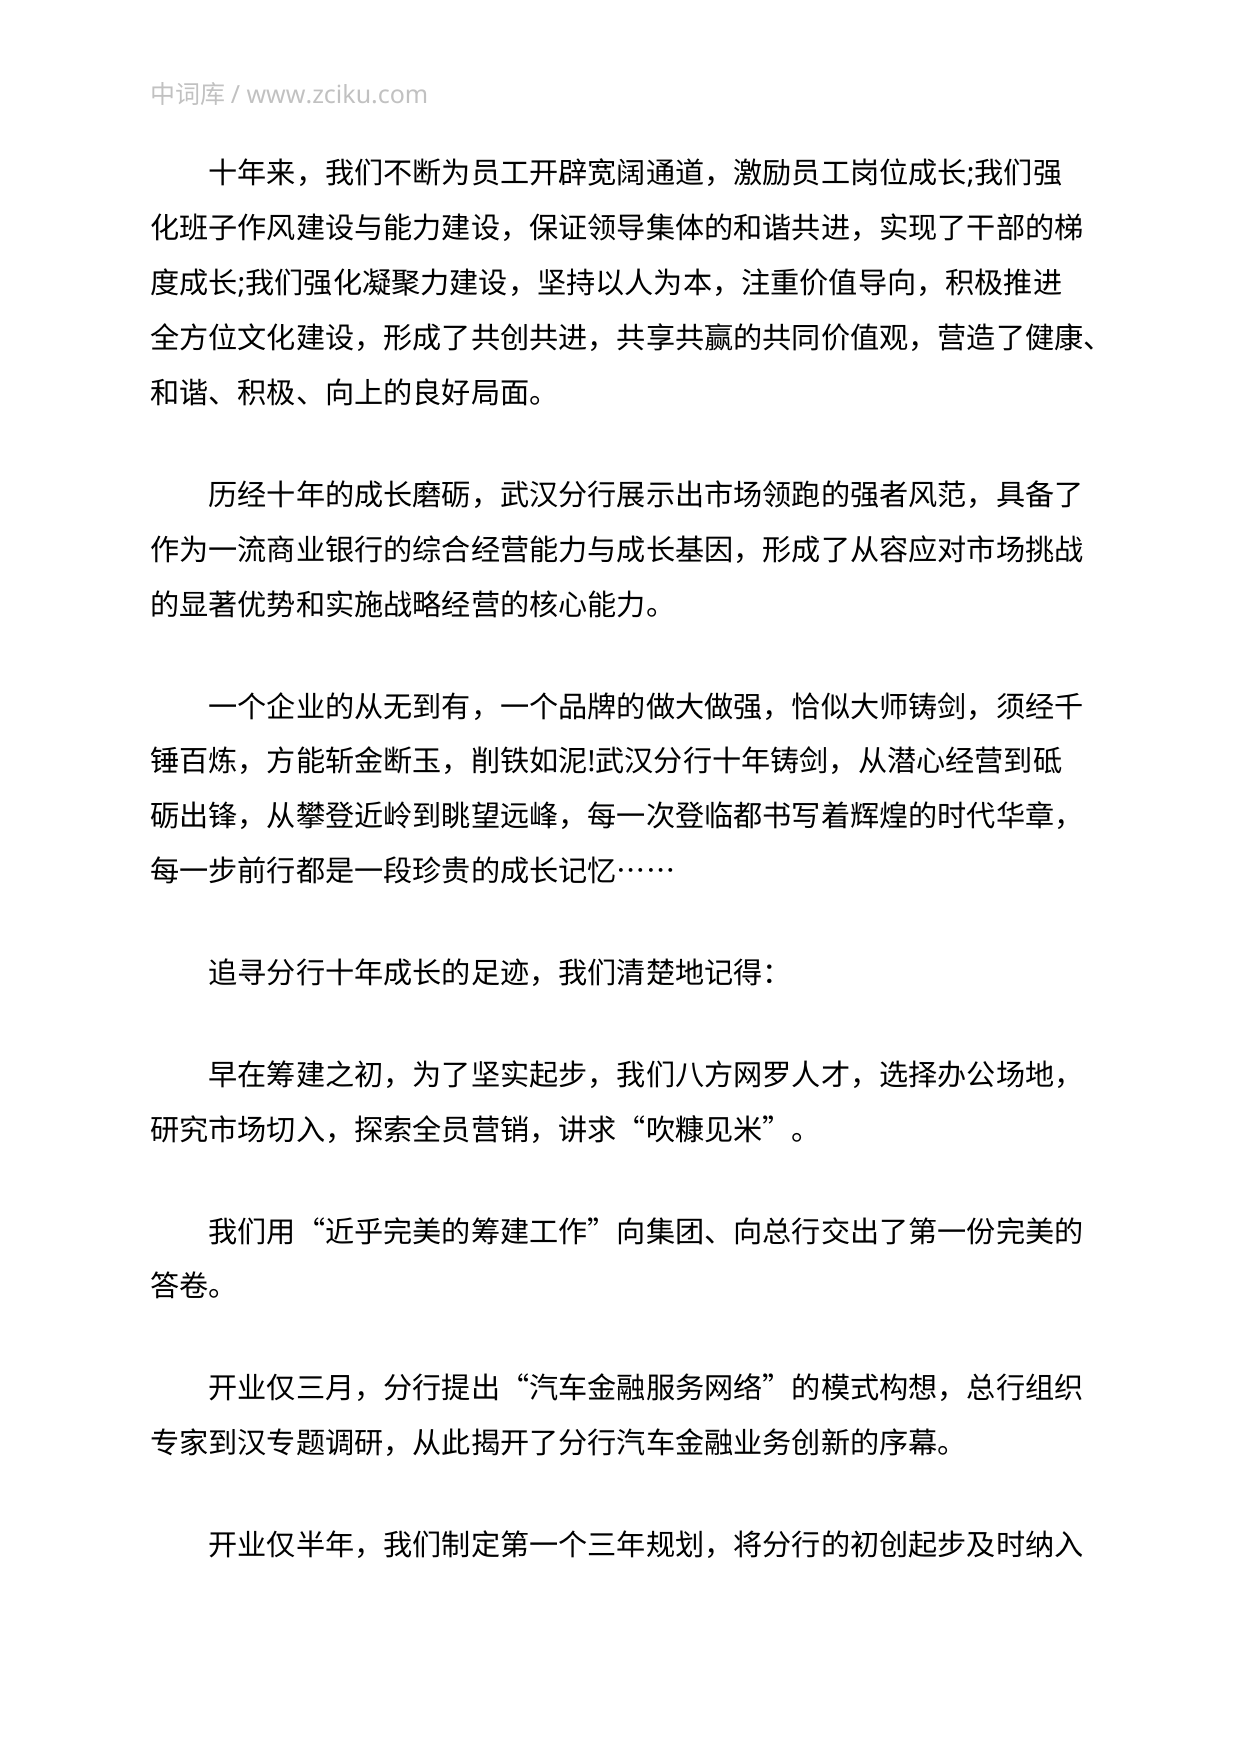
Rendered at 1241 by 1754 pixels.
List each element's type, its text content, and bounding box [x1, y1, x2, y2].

text 我们用“近乎完美的筹建工作”向集团、向总行交出了第一份完美的答卷。 [150, 1208, 1090, 1305]
text 一个企业的从无到有，一个品牌的做大做强，恰似大师铸剑，须经千锤百炼，方能斩金断玉，削铁如泥!武汉分行十年铸剑，从潜心经营到砥砺出锋，从攀登近岭到眺望远峰，每一次登临都书写着辉煌的时代华章，每一步前行都是一段珍贵的成长记忆…… [150, 683, 1090, 890]
text 开业仅三月，分行提出“汽车金融服务网络”的模式构想，总行组织专家到汉专题调研，从此揭开了分行汽车金融业务创新的序幕。 [150, 1365, 1090, 1462]
text 历经十年的成长磨砺，武汉分行展示出市场领跑的强者风范，具备了作为一流商业银行的综合经营能力与成长基因，形成了从容应对市场挑战的显著优势和实施战略经营的核心能力。 [150, 472, 1090, 624]
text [150, 1521, 1090, 1564]
text 追寻分行十年成长的足迹，我们清楚地记得： [150, 950, 1090, 992]
text 十年来，我们不断为员工开辟宽阔通道，激励员工岗位成长;我们强化班子作风建设与能力建设，保证领导集体的和谐共进，实现了干部的梯度成长;我们强化凝聚力建设，坚持以人为本，注重价值导向，积极推进全方位文化建设，形成了共创共进，共享共赢的共同价值观，营造了健康、和谐、积极、向上的良好局面。 [150, 150, 1090, 412]
text 早在筹建之初，为了坚实起步，我们八方网罗人才，选择办公场地，研究市场切入，探索全员营销，讲求“吹糠见米”。 [150, 1051, 1090, 1149]
